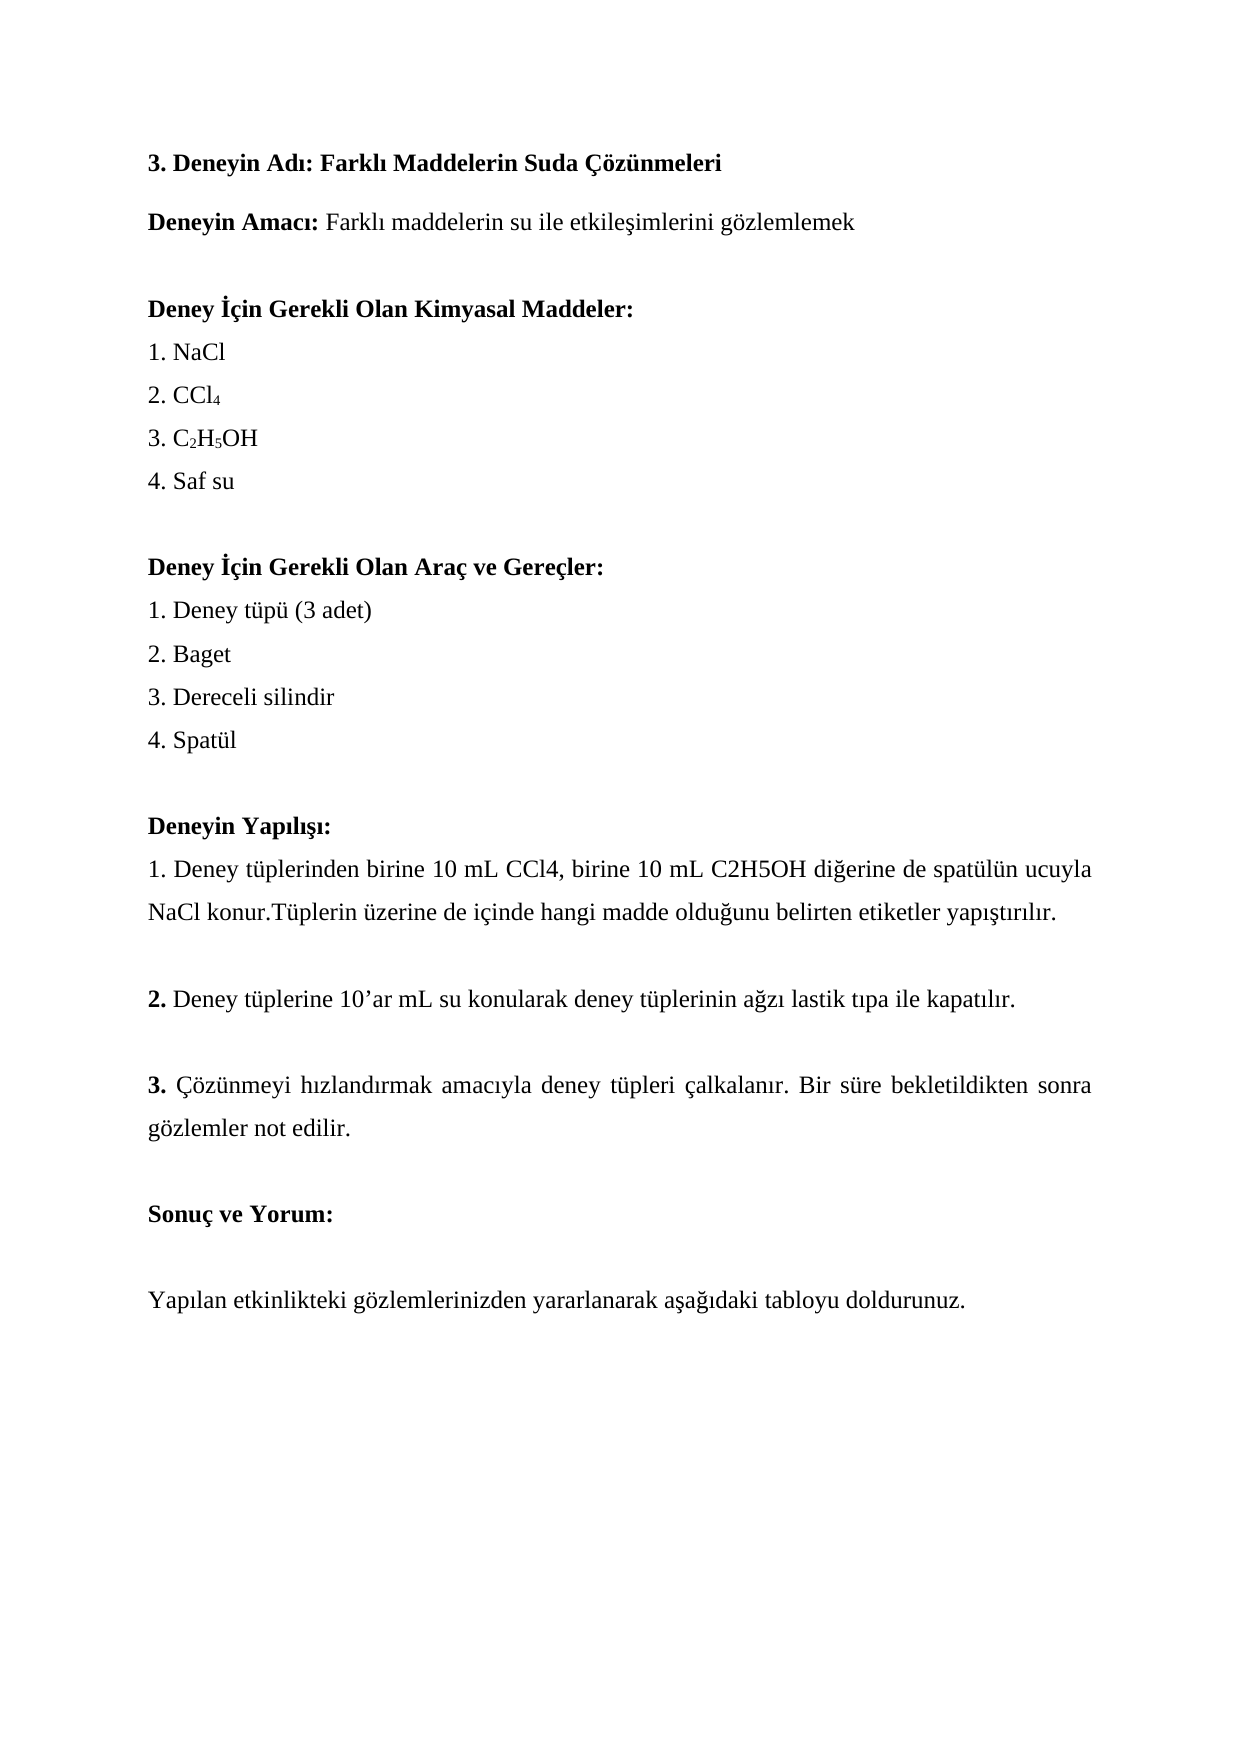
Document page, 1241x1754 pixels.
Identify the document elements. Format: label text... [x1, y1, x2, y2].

text Deneyin Amacı: Farklı maddelerin su ile etkileşimlerini gözlemlemek [148, 207, 1093, 236]
text 2. CCl4 [148, 380, 1093, 409]
text Deney İçin Gerekli Olan Araç ve Gereçler: [148, 552, 1093, 581]
text 2. Deney tüplerine 10ʼar mL su konularak deney tüplerinin ağzı lastik tıpa ile kapatılır. [148, 984, 1093, 1012]
text 3. Deneyin Adı: Farklı Maddelerin Suda Çözünmeleri [148, 148, 1093, 176]
text 1. Deney tüpü (3 adet) [148, 596, 1093, 624]
text 3. Dereceli silindir [148, 682, 1093, 711]
text 3. Çözünmeyi hızlandırmak amacıyla deney tüpleri çalkalanır. Bir süre bekletildikten sonra gözlemler not edilir. [148, 1070, 1093, 1142]
text 1. Deney tüplerinden birine 10 mL CCl4, birine 10 mL C2H5OH diğerine de spatülün ucuyla NaCl konur.Tüplerin üzerine de içinde hangi madde olduğunu belirten etiketler yapıştırılır. [148, 854, 1093, 926]
text 4. Spatül [148, 725, 1093, 754]
text 3. C2H5OH [148, 423, 1093, 452]
text 1. NaCl [148, 337, 1093, 366]
text Yapılan etkinlikteki gözlemlerinizden yararlanarak aşağıdaki tabloyu doldurunuz. [148, 1286, 1093, 1314]
text 4. Saf su [148, 466, 1093, 495]
text Deneyin Yapılışı: [148, 811, 1093, 840]
text 2. Baget [148, 639, 1093, 667]
text Sonuç ve Yorum: [148, 1199, 1093, 1228]
text Deney İçin Gerekli Olan Kimyasal Maddeler: [148, 294, 1093, 322]
